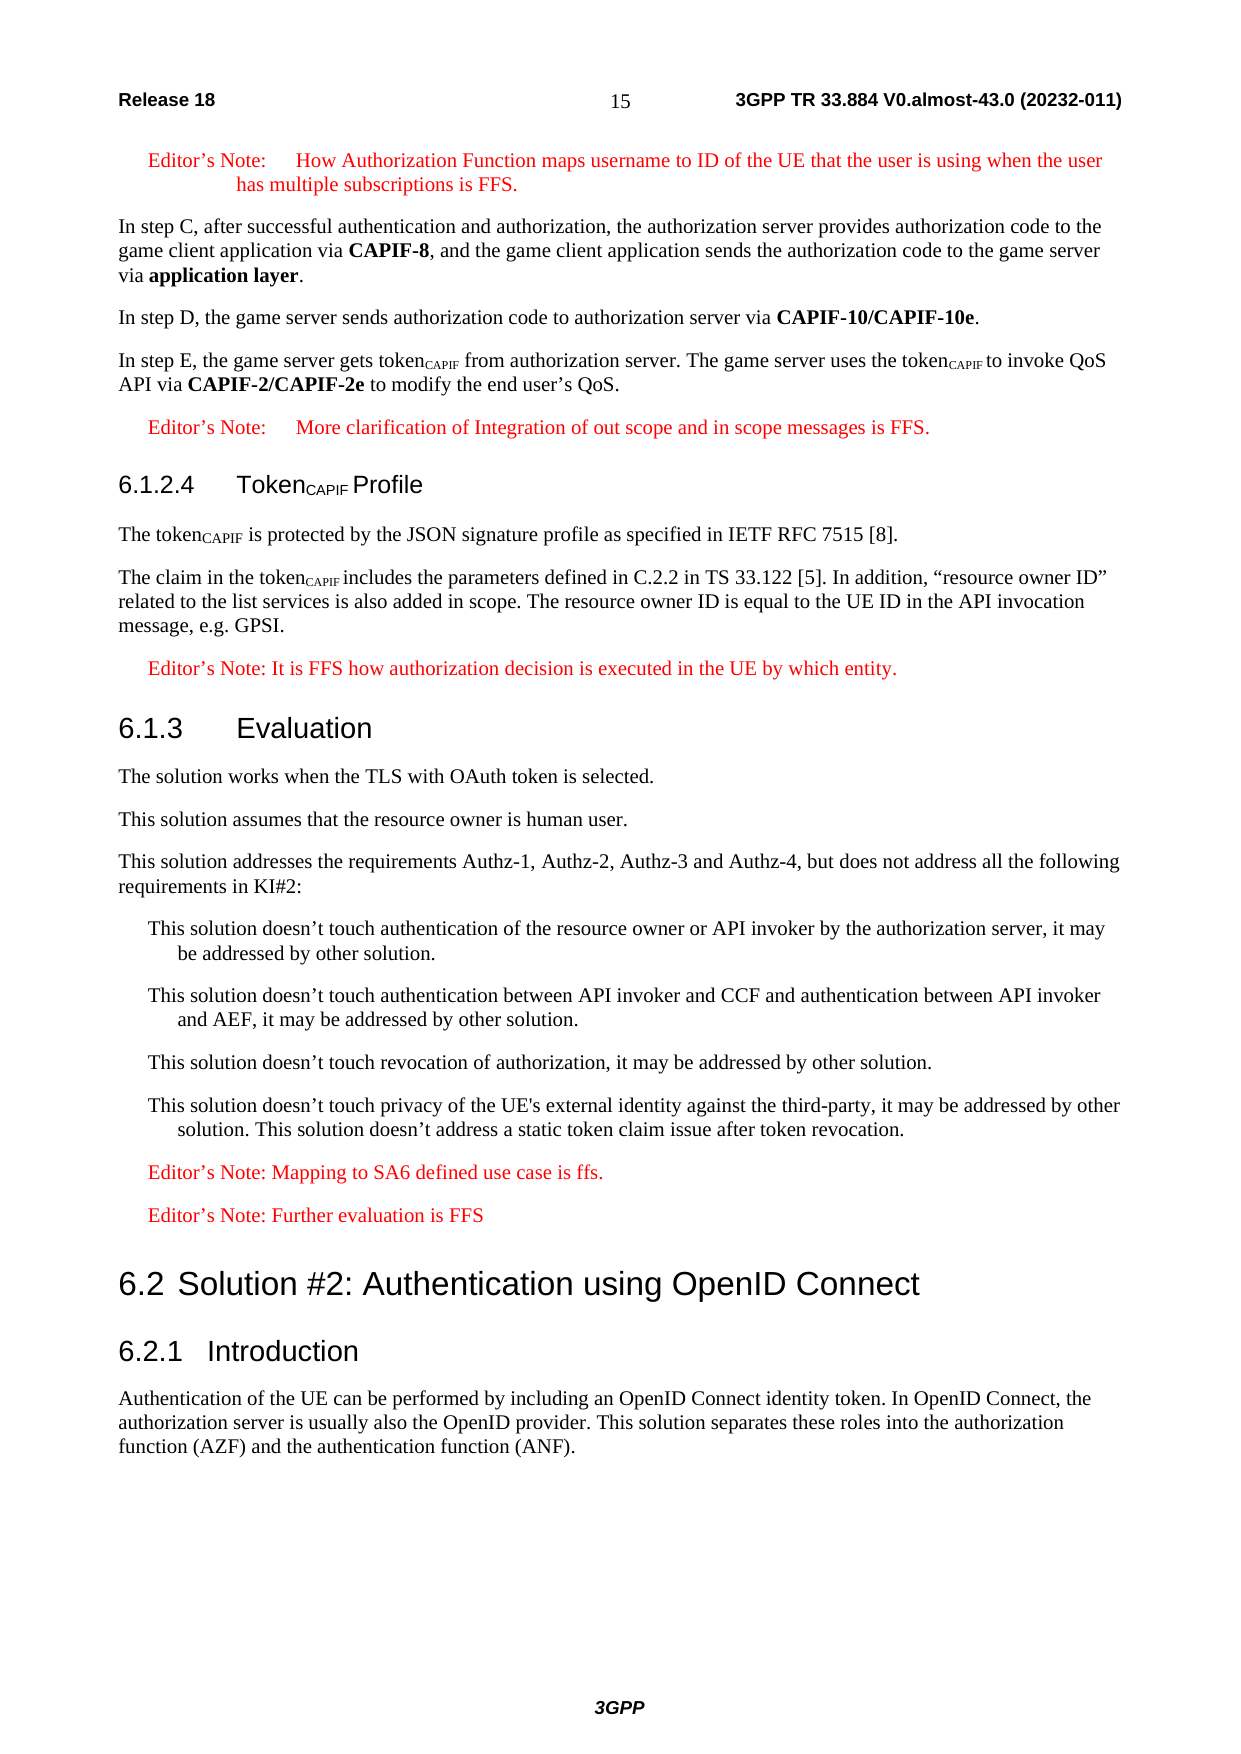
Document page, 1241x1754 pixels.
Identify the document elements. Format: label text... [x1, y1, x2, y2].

text This solution doesn’t touch authentication of the resource owner by the authorization server, it may be addressed by other solution. [148, 916, 1122, 964]
text This solution doesn’t touch revocation of authorization, it may be addressed by other solution. [148, 1050, 1122, 1074]
text This solution doesn’t touch authentication between API invoker and CCF and authentication between API invoker and AEF, it may be addressed by other solution. [148, 983, 1122, 1031]
subtitle 6.2 Solution #2: Authentication using OpenID Connect [118, 1264, 1122, 1303]
text This solution doesn’t touch privacy of the UE's external identity against the third-party, it may be addressed by other solution. This solution doesn’t address a static token claim issue after token revocation. [148, 1093, 1122, 1141]
text 6.1.2.4 TokenCAPIF Profile [118, 470, 1122, 499]
subtitle 6.2.1 Introduction [118, 1334, 1122, 1367]
text The solution works when the TLS with OAuth token is selected. [118, 764, 1122, 788]
text The tokenCAPIF is protected by the JSON signature profile as specified in IETF RFC 7515 [8]. [118, 518, 1122, 547]
text This solution does not address requirements in KI#2: [118, 849, 1122, 898]
subtitle 6.1.3 Evaluation [118, 712, 1122, 745]
text Editor’s Note: Further evaluation is FFS [148, 1203, 1122, 1227]
text The claim in the tokenCAPIF includes the parameters defined in C.2.2 in TS 33.122 [5]. In addition, “resource owner ID” related to the list services is also added in scope. The resource owner ID is equal to the UE ID in the API invocation message, e.g. GPSI. [118, 565, 1122, 637]
text Authentication of the UE can be performed by including an OpenID Connect identity token. In OpenID Connect, the authorization server is usually also the OpenID provider. This solution separates these roles into the authorization function (AZF) and the authentication function (ANF). [118, 1386, 1122, 1458]
